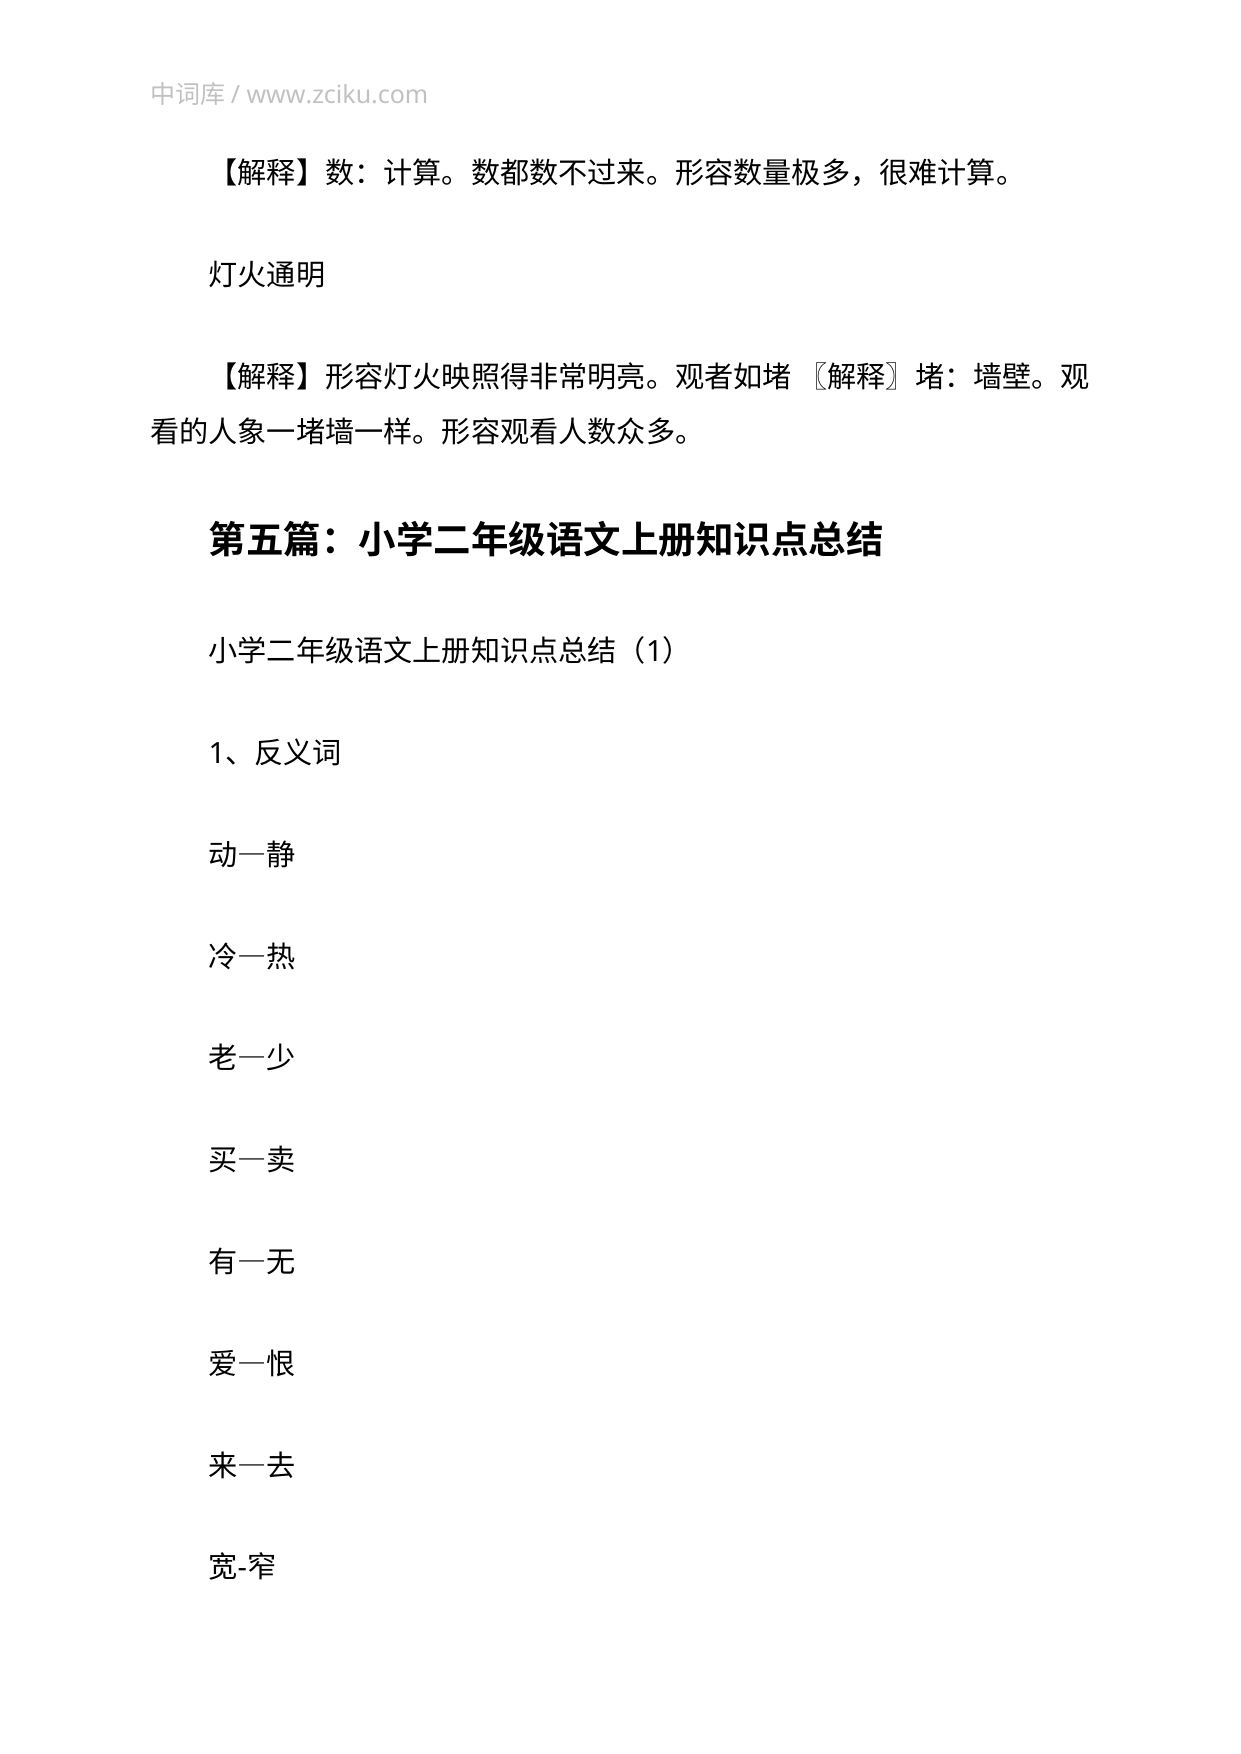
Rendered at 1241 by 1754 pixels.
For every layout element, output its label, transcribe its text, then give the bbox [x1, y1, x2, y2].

text 动—静 [150, 832, 1090, 874]
text 小学二年级语文上册知识点总结（1） [150, 628, 1090, 670]
text 第五篇：小学二年级语文上册知识点总结 [150, 510, 1090, 564]
text 【解释】形容灯火映照得非常明亮。观者如堵 〖解释〗堵：墙壁。观看的人象一堵墙一样。形容观看人数众多。 [150, 353, 1090, 451]
text 宽-窄 [150, 1544, 1090, 1586]
text 来—去 [150, 1442, 1090, 1484]
text 买—卖 [150, 1137, 1090, 1179]
text 老—少 [150, 1035, 1090, 1077]
text 灯火通明 [150, 252, 1090, 294]
text 有—无 [150, 1239, 1090, 1281]
text 爱—恨 [150, 1340, 1090, 1383]
text 【解释】数：计算。数都数不过来。形容数量极多，很难计算。 [150, 150, 1090, 192]
text 冷—热 [150, 933, 1090, 976]
text 1、反义词 [150, 729, 1090, 772]
